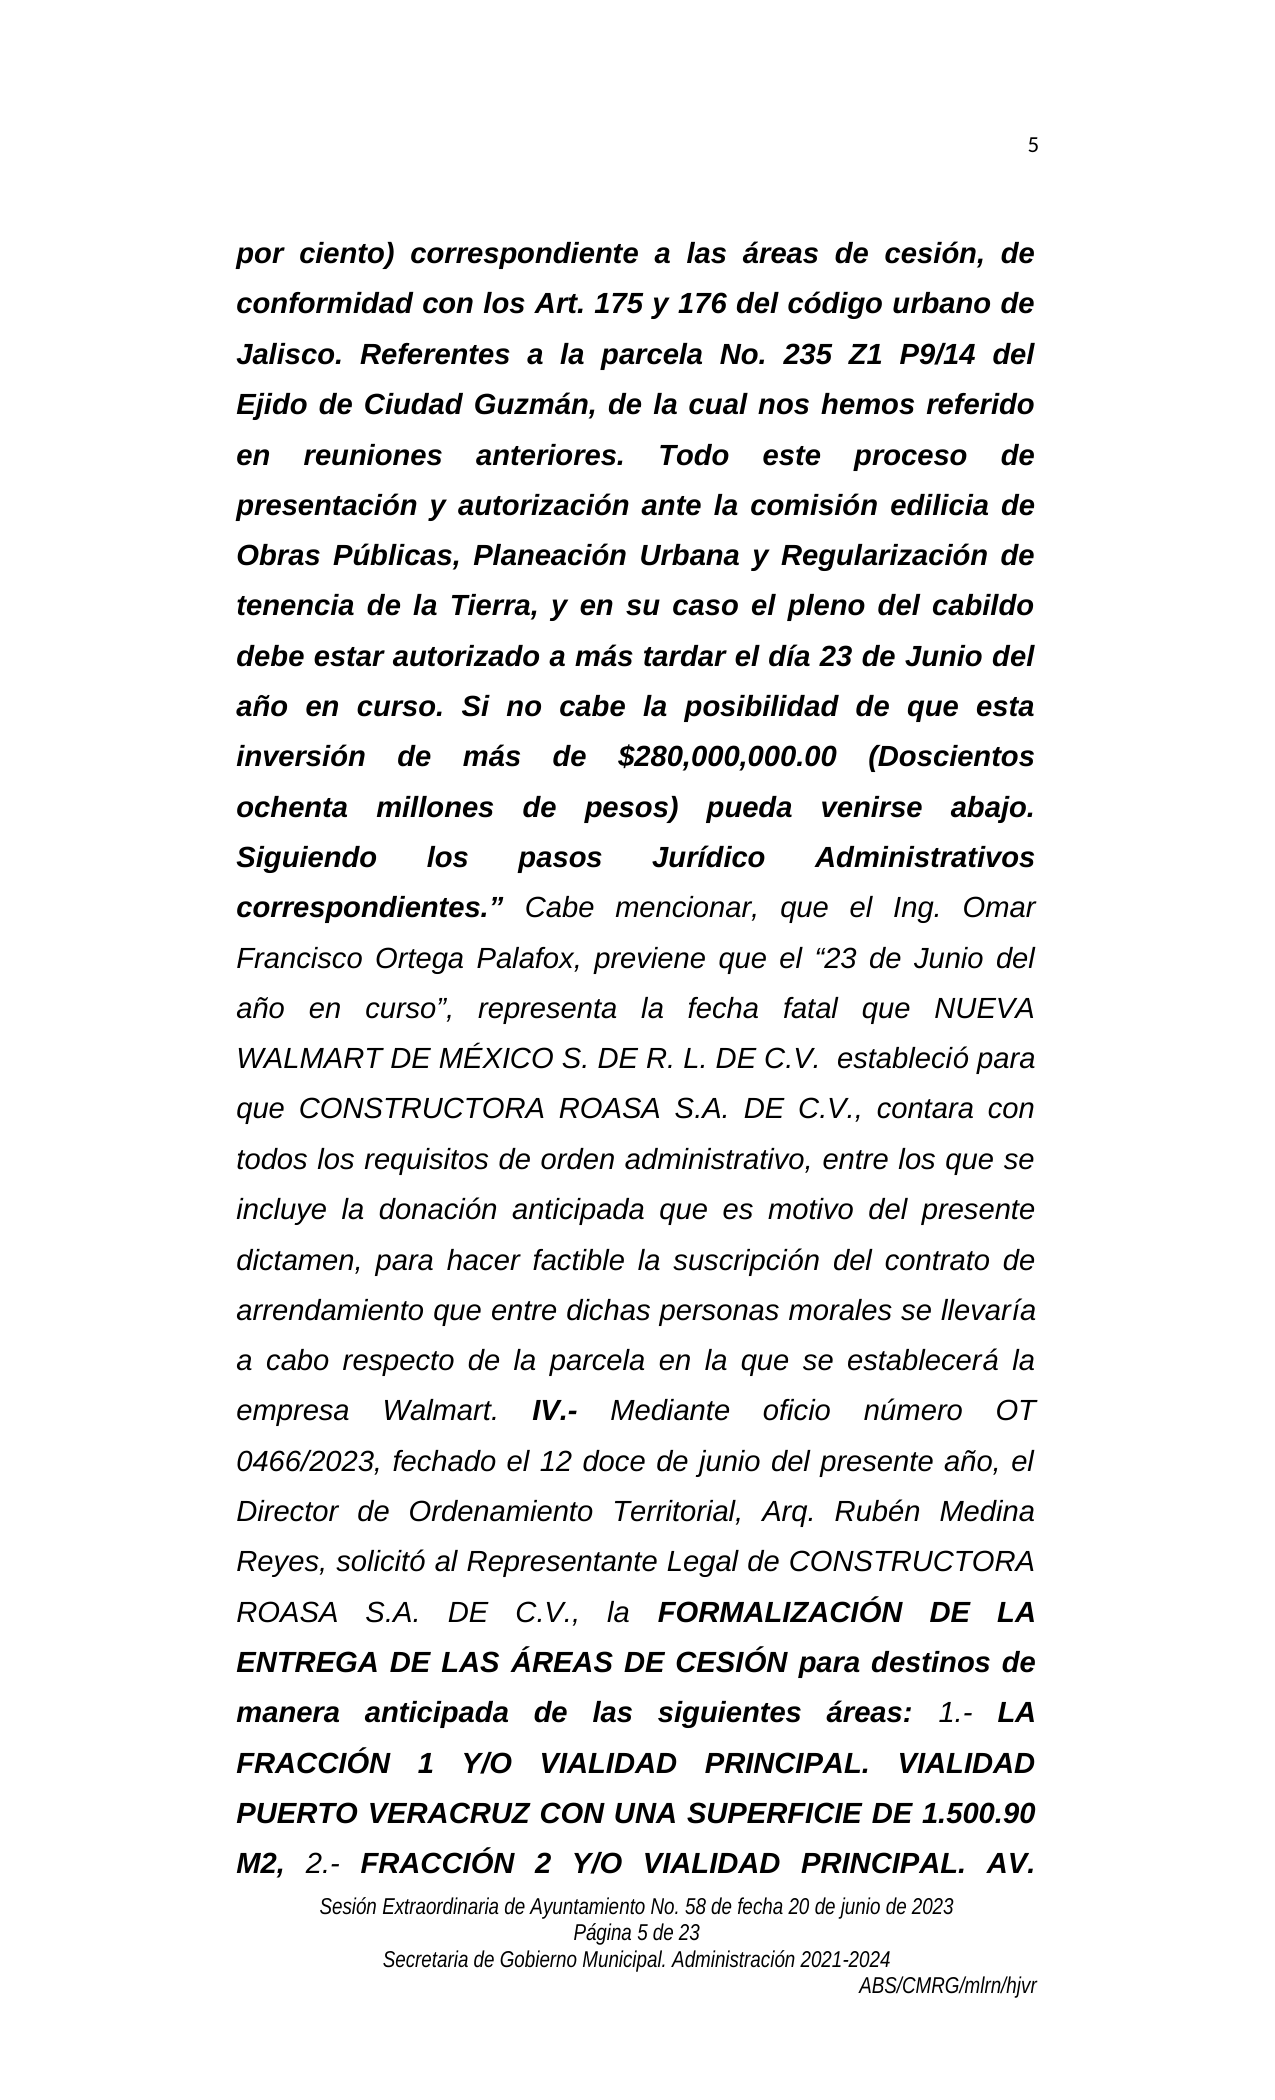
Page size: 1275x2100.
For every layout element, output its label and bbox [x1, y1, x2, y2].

text [236, 236, 1039, 1880]
